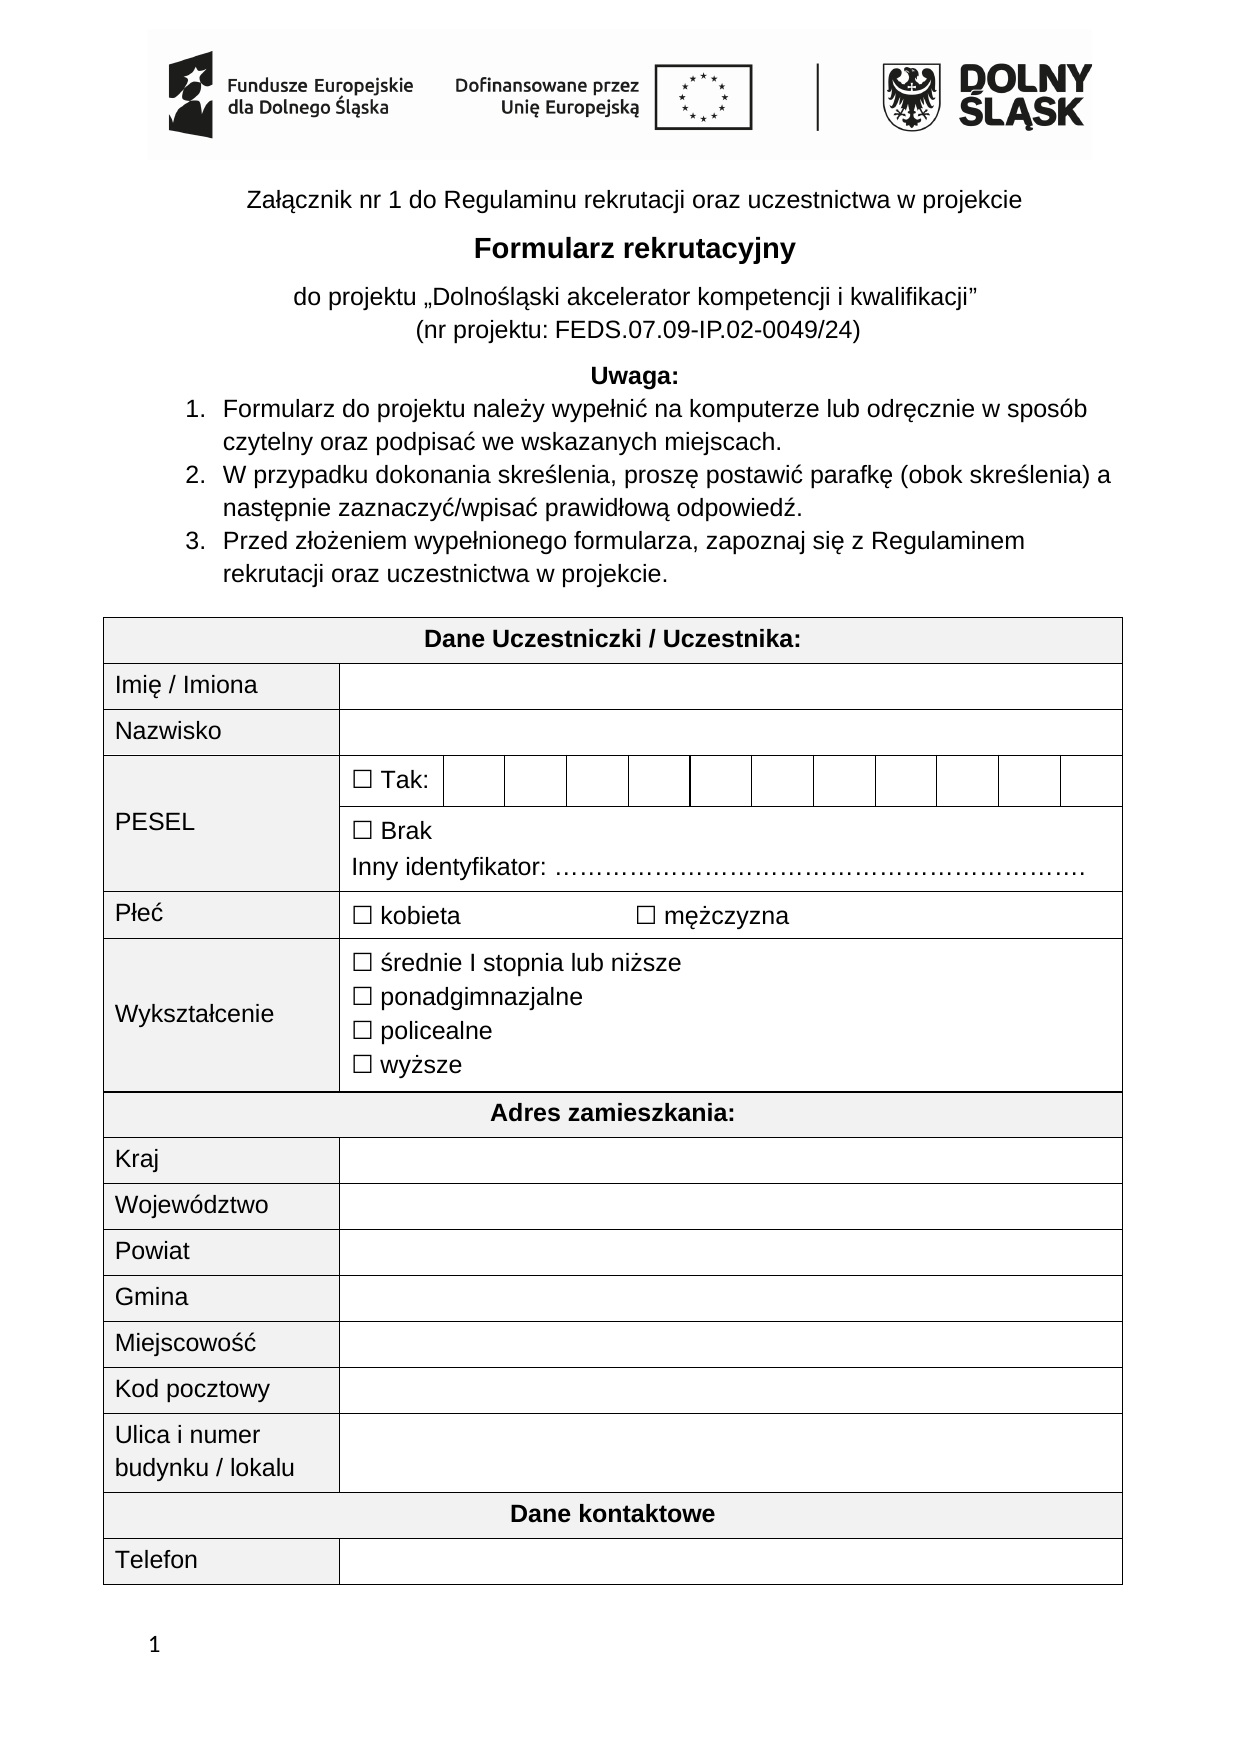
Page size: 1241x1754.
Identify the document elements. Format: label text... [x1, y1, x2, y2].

table_cell [937, 756, 998, 806]
table_cell Nazwisko [104, 710, 339, 754]
table_cell kobieta mężczyzna [340, 892, 1122, 938]
table_cell [876, 756, 936, 806]
table_cell [340, 1138, 1122, 1183]
table_cell Telefon [104, 1539, 339, 1584]
table_cell Płeć [104, 892, 339, 938]
table_cell Miejscowość [104, 1322, 339, 1367]
table_cell [444, 756, 504, 806]
list Formularz do projektu należy wypełnić na komputerze lub odręcznie w sposób czytelny oraz podpisać we wskazanych miejscach. [185, 394, 1122, 455]
table_header Dane Uczestniczki / Uczestnika: [104, 618, 1122, 663]
table_cell [340, 1539, 1122, 1584]
text Formularz rekrutacyjny [148, 231, 1122, 264]
picture [147, 29, 1093, 160]
table_cell Dane kontaktowe [104, 1493, 1122, 1538]
table_cell Imię / Imiona [104, 664, 339, 709]
table_cell [340, 1322, 1122, 1367]
table_cell [629, 756, 689, 806]
text do projektu „Dolnośląski akcelerator kompetencji i kwalifikacji” [148, 282, 1122, 311]
table_cell [567, 756, 628, 806]
table_cell [340, 1368, 1122, 1413]
list W przypadku dokonania skreślenia, proszę postawić parafkę (obok skreślenia) a następnie zaznaczyć/wpisać prawidłową odpowiedź. [185, 460, 1122, 521]
table_cell [1061, 756, 1122, 806]
table_cell średnie I stopnia lub niższe ponadgimnazjalne ☐ policealne wyższe [340, 939, 1122, 1091]
table_cell [340, 1276, 1122, 1321]
table_cell [505, 756, 566, 806]
table_cell [752, 756, 813, 806]
table_cell Brak Inny identyfikator: ………………………………………………………. [340, 807, 1122, 891]
table_cell [340, 664, 1122, 709]
table_cell [814, 756, 875, 806]
text (nr projektu: FEDS.07.09-IP.02-0049/24) [148, 315, 1122, 344]
table_cell Tak: [340, 756, 443, 806]
table_cell [340, 1230, 1122, 1275]
table_cell [999, 756, 1060, 806]
list Przed złożeniem wypełnionego formularza, zapoznaj się z Regulaminem rekrutacji oraz uczestnictwa w projekcie. [185, 526, 1122, 587]
table_cell Adres zamieszkania: [104, 1093, 1122, 1137]
table_cell Powiat [104, 1230, 339, 1275]
table_cell [691, 756, 751, 806]
table_cell Gmina [104, 1276, 339, 1321]
table_cell [340, 1414, 1122, 1492]
table_cell Województwo [104, 1184, 339, 1229]
text Uwaga: [148, 361, 1122, 389]
table_cell PESEL [104, 756, 339, 891]
table_cell Kraj [104, 1138, 339, 1183]
table_cell [340, 1184, 1122, 1229]
table_cell [340, 710, 1122, 754]
table_cell Kod pocztowy [104, 1368, 339, 1413]
table_cell Ulica i numer budynku / lokalu [104, 1414, 339, 1492]
table_cell Wykształcenie [104, 939, 339, 1091]
text Załącznik nr 1 do Regulaminu rekrutacji oraz uczestnictwa w projekcie [148, 184, 1122, 213]
